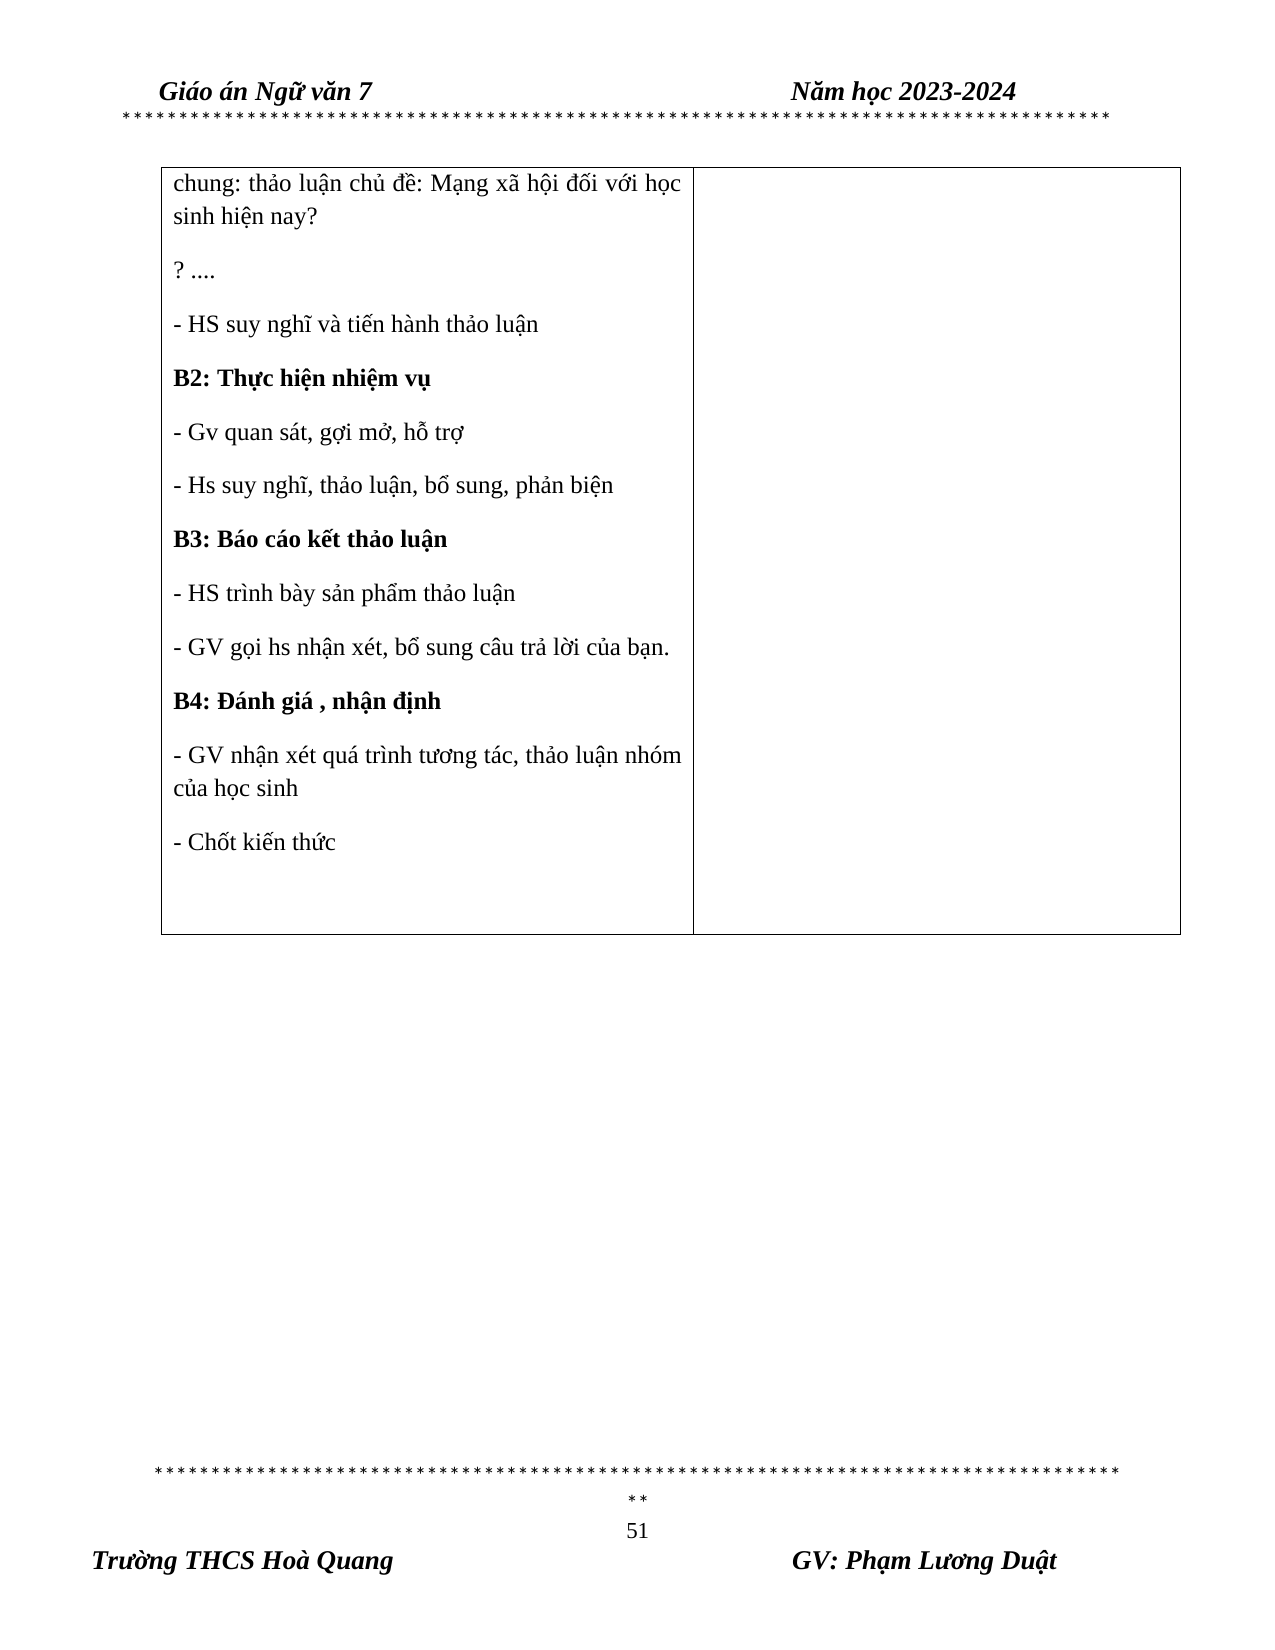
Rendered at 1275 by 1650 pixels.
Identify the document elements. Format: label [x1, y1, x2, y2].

table_cell [162, 168, 693, 934]
table_cell [694, 168, 1180, 934]
